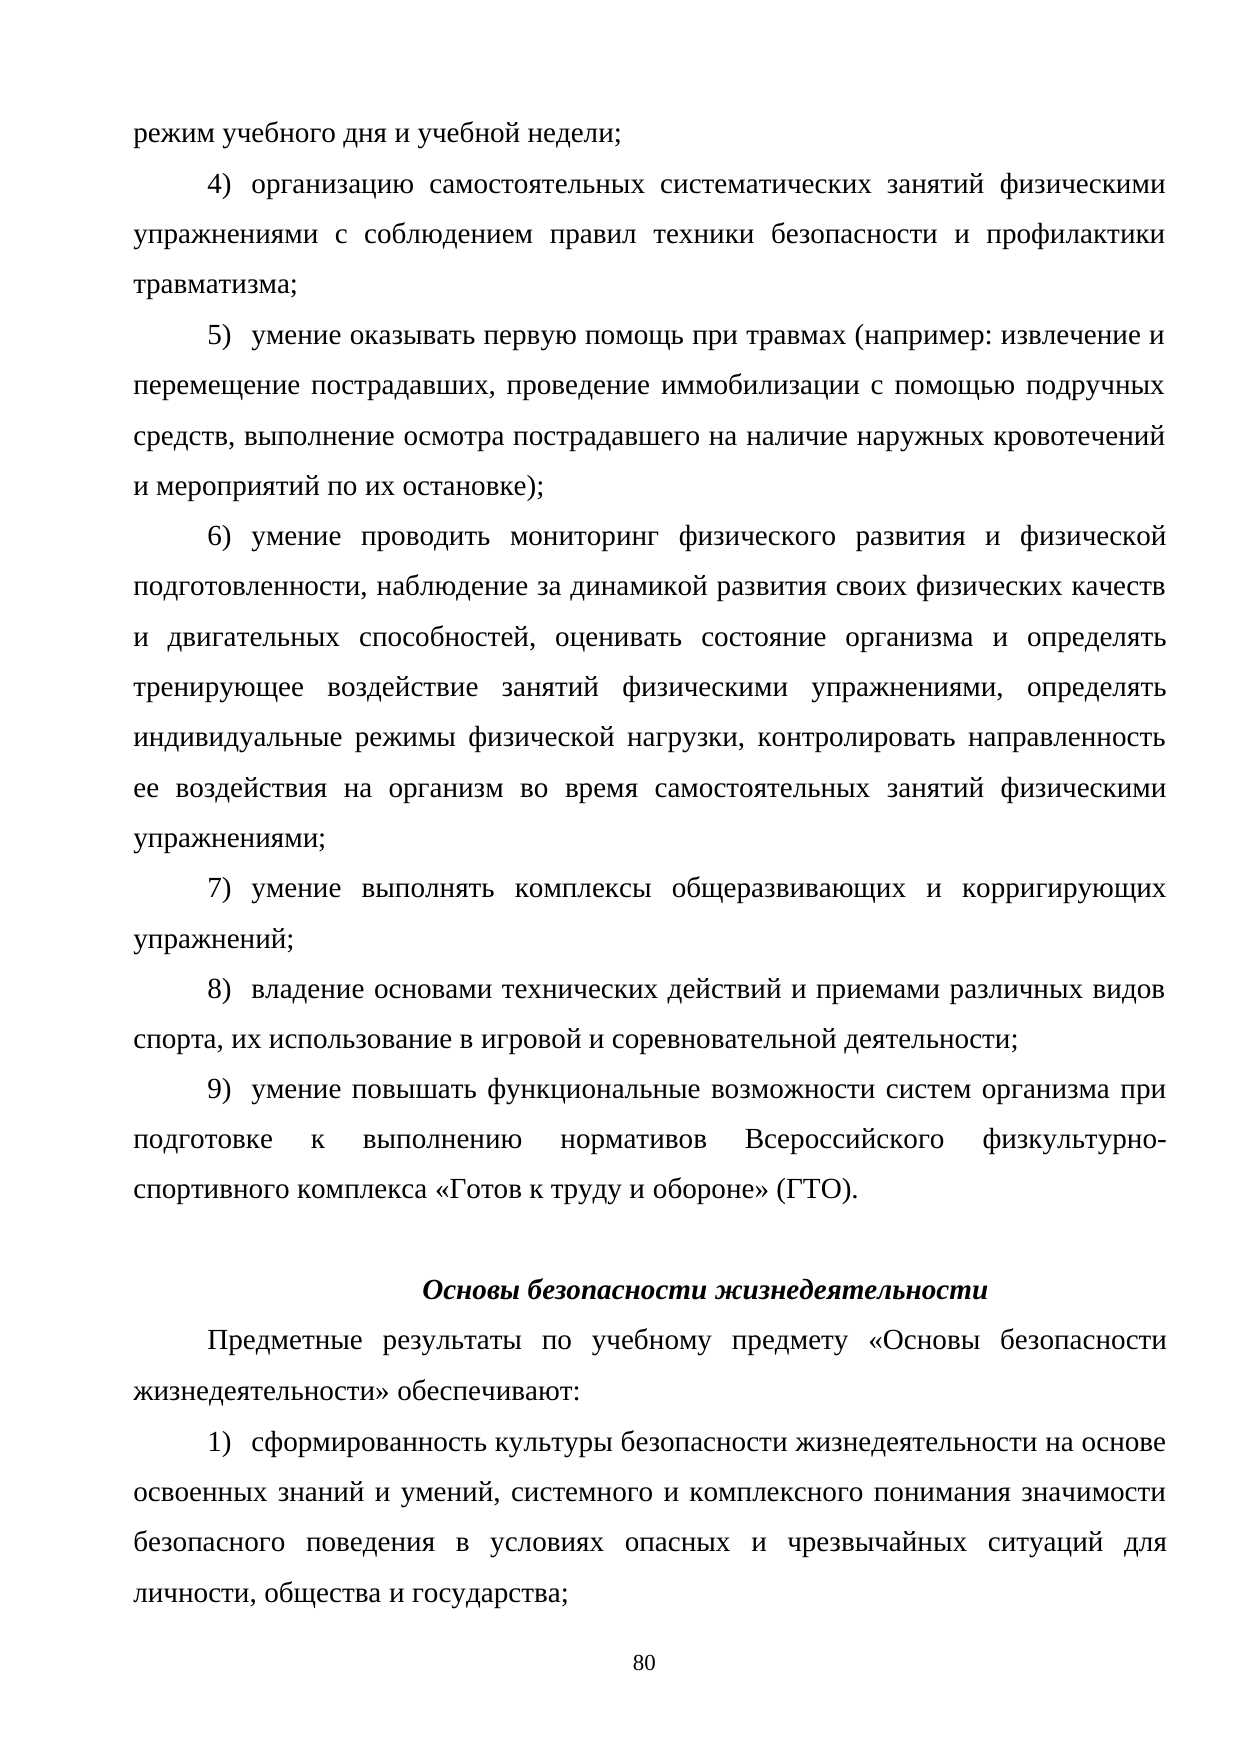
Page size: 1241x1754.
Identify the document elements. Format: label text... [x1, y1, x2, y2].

list умение оказывать первую помощь при травмах (например: извлечение и перемещение пострадавших, проведение иммобилизации с помощью подручных средств, выполнение осмотра пострадавшего на наличие наружных кровотечений и мероприятий по их остановке); [133, 317, 1166, 501]
list организацию самостоятельных систематических занятий физическими упражнениями с соблюдением правил техники безопасности и профилактики травматизма; [133, 166, 1166, 300]
text режим учебного дня и учебной недели; [133, 115, 1194, 149]
text Предметные результаты по учебному предмету «Основы безопасности жизнедеятельности» обеспечивают: [133, 1322, 1167, 1407]
list сформированность культуры безопасности жизнедеятельности на основе освоенных знаний и умений, системного и комплексного понимания значимости безопасного поведения в условиях опасных и чрезвычайных ситуаций для личности, общества и государства; [133, 1424, 1167, 1608]
list владение основами технических действий и приемами различных видов спорта, их использование в игровой и соревновательной деятельности; [133, 972, 1166, 1055]
list умение повышать функциональные возможности систем организма при подготовке к выполнению нормативов Всероссийского физкультурно- спортивного комплекса «Готов к труду и обороне» (ГТО). [133, 1071, 1167, 1205]
list умение проводить мониторинг физического развития и физической подготовленности, наблюдение за динамикой развития своих физических качеств и двигательных способностей, оценивать состояние организма и определять тренирующее воздействие занятий физическими упражнениями, определять индивидуальные режимы физической нагрузки, контролировать направленность ее воздействия на организм во время самостоятельных занятий физическими упражнениями; [133, 518, 1167, 854]
list Основы безопасности жизнедеятельности [308, 1272, 1194, 1306]
list умение выполнять комплексы общеразвивающих и корригирующих упражнений; [133, 870, 1166, 954]
